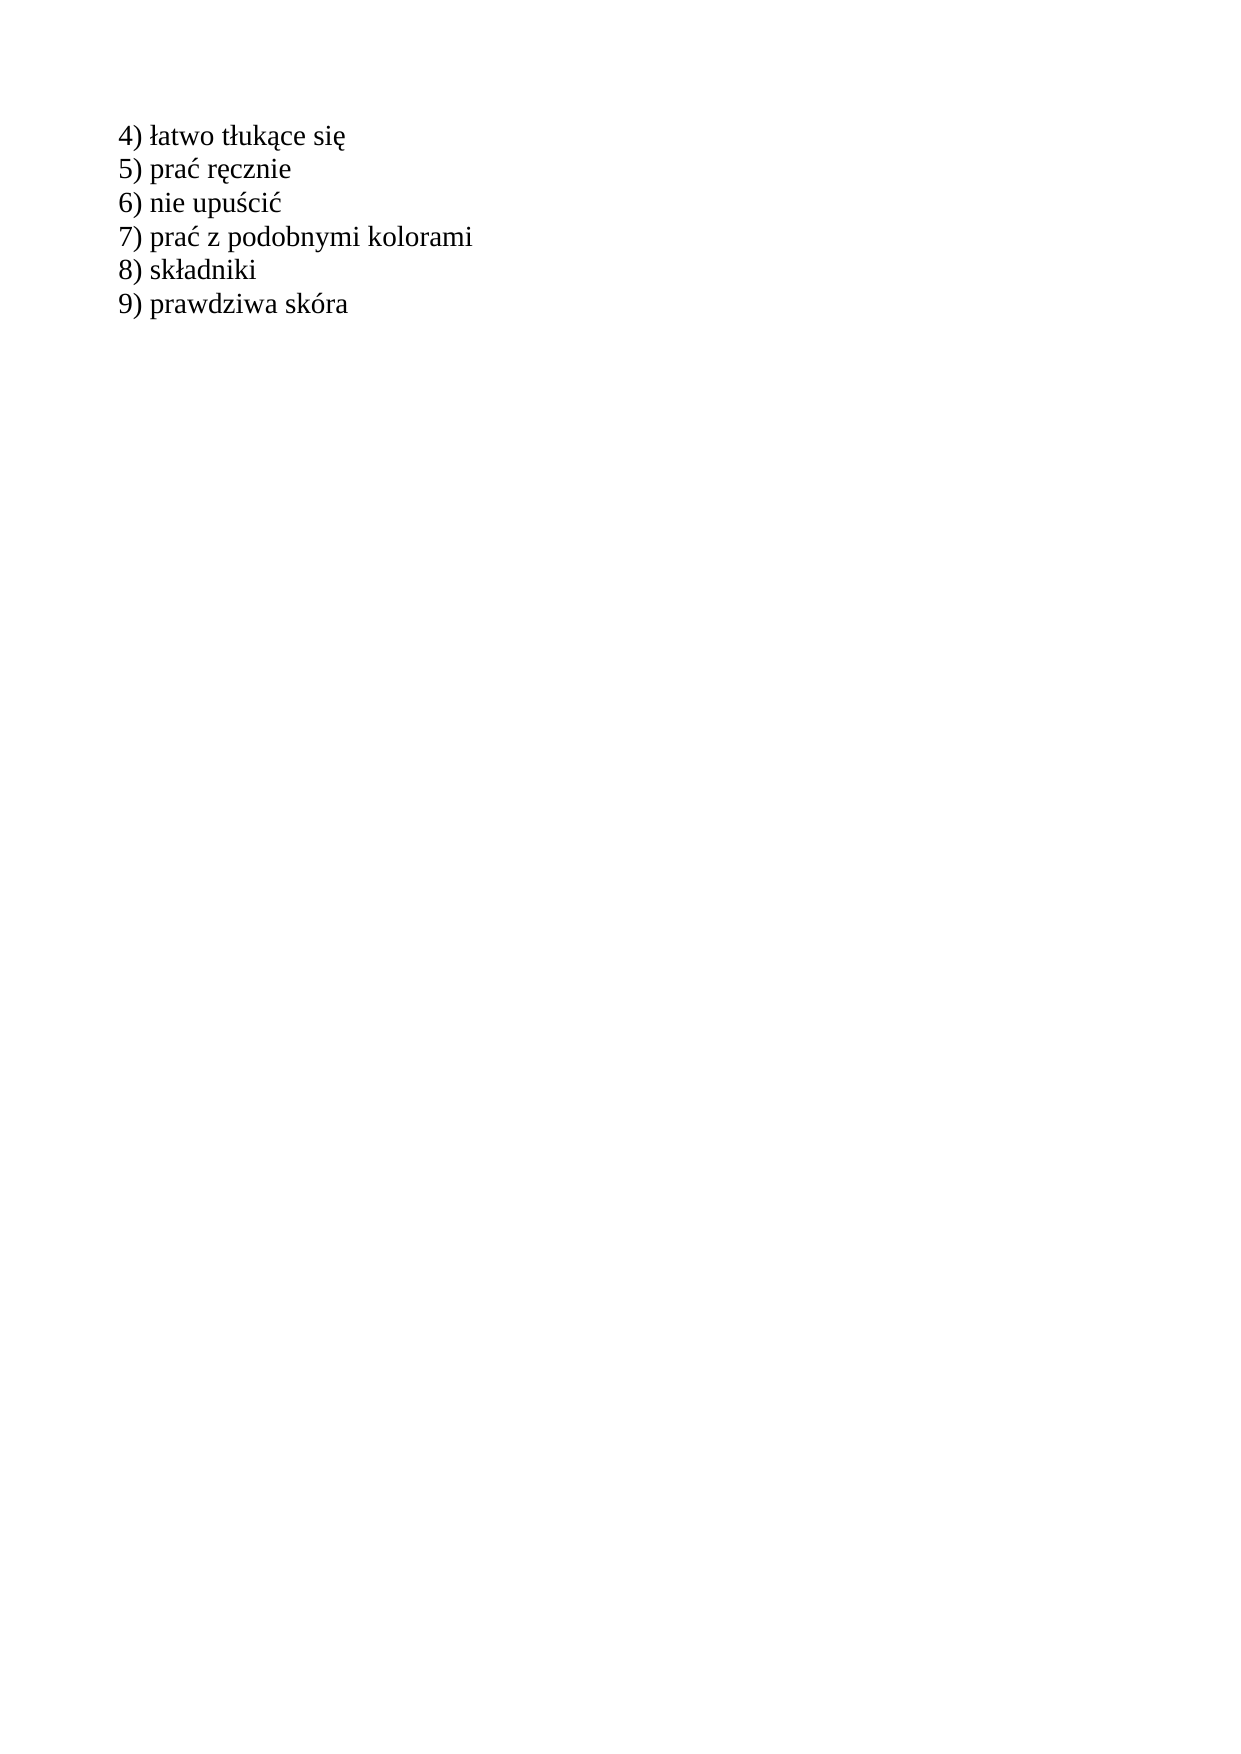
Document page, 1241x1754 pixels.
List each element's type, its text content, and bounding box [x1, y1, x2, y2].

text 6) nie upuścić [118, 185, 1122, 219]
text 4) łatwo tłukące się [118, 118, 1122, 152]
text 7) prać z podobnymi kolorami [118, 219, 1122, 252]
text 5) prać ręcznie [118, 152, 1122, 185]
text 8) składniki [118, 252, 1122, 286]
text 9) prawdziwa skóra [118, 286, 1122, 319]
